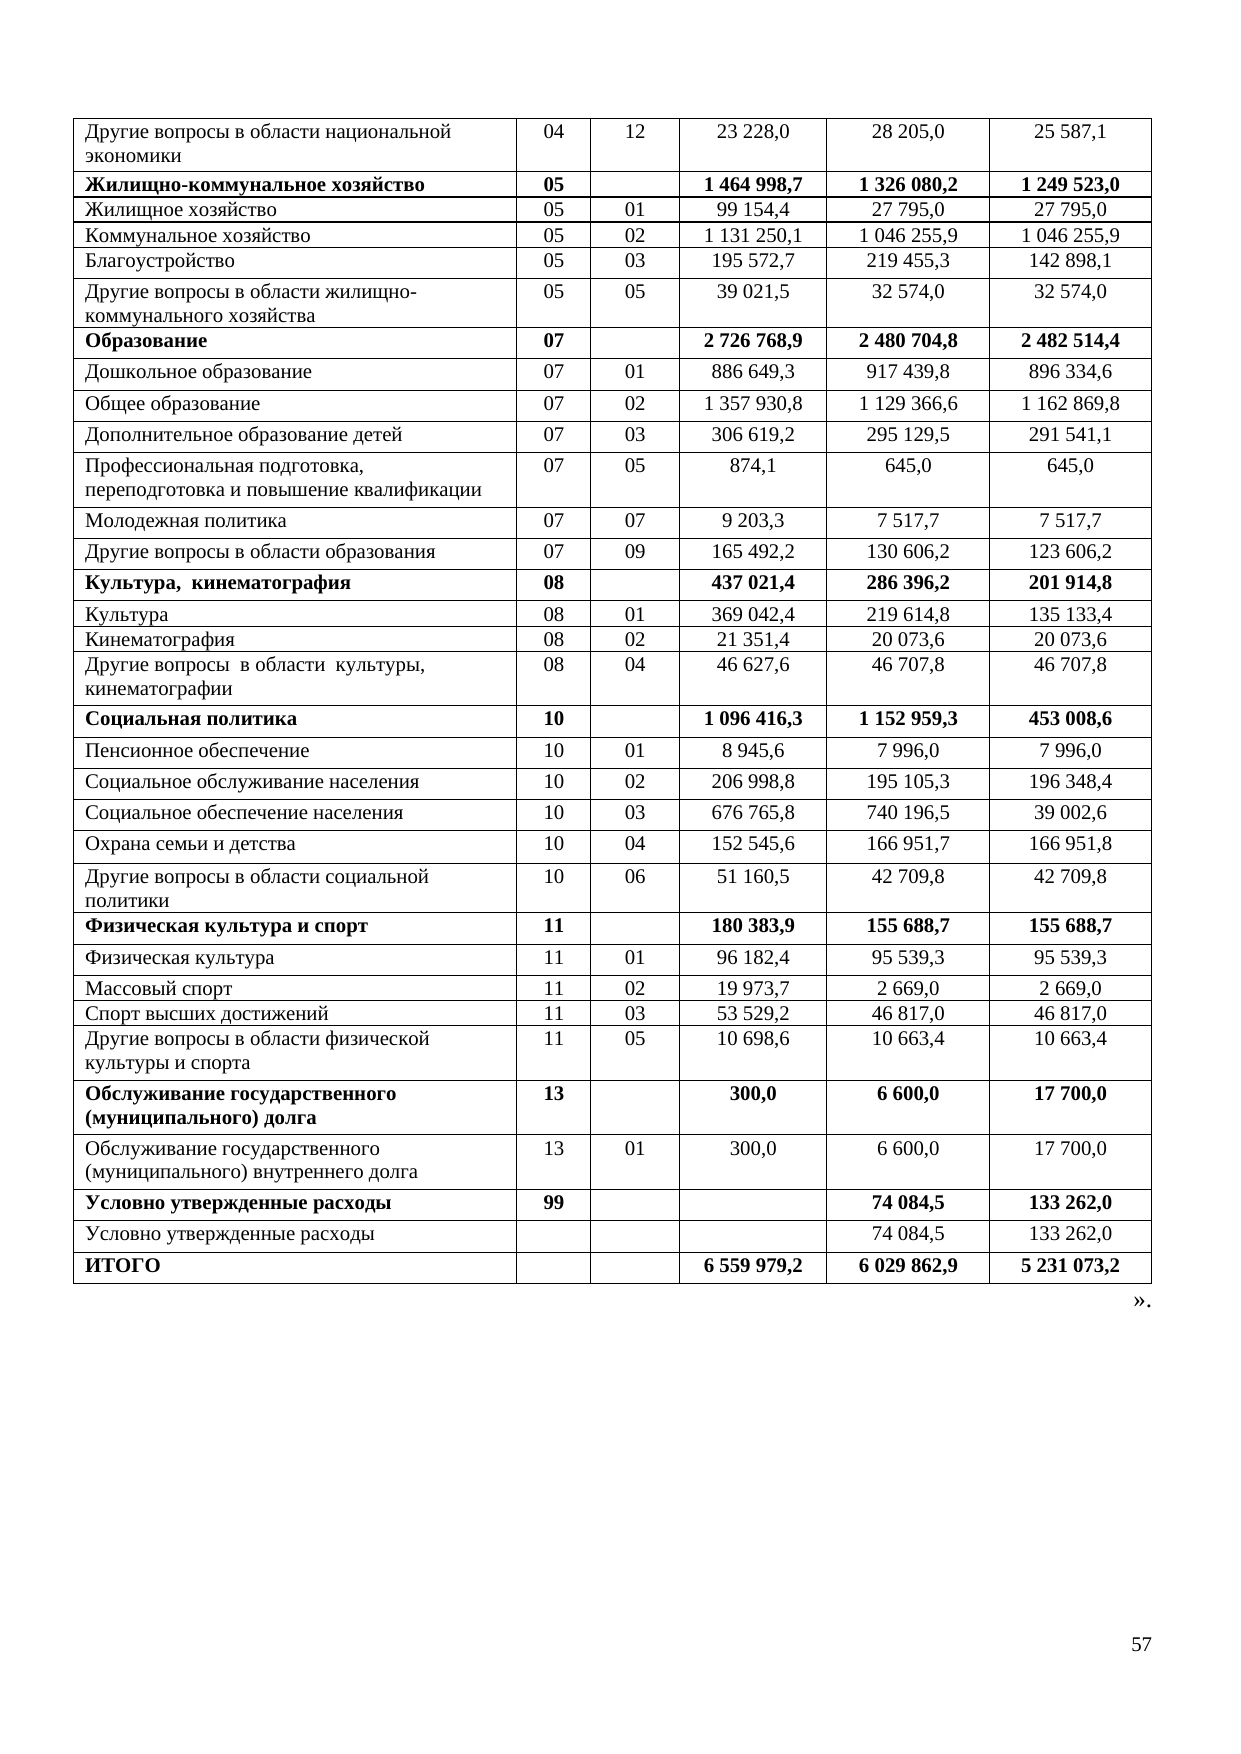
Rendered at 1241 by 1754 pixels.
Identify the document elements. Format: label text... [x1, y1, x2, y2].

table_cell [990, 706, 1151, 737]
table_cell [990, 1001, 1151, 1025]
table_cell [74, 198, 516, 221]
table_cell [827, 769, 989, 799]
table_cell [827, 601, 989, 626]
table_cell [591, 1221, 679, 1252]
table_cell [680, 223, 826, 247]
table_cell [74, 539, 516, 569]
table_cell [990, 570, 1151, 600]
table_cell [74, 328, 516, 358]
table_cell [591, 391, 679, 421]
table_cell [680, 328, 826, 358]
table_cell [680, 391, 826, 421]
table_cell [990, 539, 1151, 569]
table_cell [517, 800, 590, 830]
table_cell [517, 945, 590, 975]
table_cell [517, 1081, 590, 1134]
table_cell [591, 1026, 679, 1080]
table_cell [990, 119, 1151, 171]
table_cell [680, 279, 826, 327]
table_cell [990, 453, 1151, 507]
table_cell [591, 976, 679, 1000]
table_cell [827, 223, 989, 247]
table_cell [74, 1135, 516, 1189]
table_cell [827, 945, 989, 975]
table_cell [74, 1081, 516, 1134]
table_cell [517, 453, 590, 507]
text ». [177, 1284, 1152, 1313]
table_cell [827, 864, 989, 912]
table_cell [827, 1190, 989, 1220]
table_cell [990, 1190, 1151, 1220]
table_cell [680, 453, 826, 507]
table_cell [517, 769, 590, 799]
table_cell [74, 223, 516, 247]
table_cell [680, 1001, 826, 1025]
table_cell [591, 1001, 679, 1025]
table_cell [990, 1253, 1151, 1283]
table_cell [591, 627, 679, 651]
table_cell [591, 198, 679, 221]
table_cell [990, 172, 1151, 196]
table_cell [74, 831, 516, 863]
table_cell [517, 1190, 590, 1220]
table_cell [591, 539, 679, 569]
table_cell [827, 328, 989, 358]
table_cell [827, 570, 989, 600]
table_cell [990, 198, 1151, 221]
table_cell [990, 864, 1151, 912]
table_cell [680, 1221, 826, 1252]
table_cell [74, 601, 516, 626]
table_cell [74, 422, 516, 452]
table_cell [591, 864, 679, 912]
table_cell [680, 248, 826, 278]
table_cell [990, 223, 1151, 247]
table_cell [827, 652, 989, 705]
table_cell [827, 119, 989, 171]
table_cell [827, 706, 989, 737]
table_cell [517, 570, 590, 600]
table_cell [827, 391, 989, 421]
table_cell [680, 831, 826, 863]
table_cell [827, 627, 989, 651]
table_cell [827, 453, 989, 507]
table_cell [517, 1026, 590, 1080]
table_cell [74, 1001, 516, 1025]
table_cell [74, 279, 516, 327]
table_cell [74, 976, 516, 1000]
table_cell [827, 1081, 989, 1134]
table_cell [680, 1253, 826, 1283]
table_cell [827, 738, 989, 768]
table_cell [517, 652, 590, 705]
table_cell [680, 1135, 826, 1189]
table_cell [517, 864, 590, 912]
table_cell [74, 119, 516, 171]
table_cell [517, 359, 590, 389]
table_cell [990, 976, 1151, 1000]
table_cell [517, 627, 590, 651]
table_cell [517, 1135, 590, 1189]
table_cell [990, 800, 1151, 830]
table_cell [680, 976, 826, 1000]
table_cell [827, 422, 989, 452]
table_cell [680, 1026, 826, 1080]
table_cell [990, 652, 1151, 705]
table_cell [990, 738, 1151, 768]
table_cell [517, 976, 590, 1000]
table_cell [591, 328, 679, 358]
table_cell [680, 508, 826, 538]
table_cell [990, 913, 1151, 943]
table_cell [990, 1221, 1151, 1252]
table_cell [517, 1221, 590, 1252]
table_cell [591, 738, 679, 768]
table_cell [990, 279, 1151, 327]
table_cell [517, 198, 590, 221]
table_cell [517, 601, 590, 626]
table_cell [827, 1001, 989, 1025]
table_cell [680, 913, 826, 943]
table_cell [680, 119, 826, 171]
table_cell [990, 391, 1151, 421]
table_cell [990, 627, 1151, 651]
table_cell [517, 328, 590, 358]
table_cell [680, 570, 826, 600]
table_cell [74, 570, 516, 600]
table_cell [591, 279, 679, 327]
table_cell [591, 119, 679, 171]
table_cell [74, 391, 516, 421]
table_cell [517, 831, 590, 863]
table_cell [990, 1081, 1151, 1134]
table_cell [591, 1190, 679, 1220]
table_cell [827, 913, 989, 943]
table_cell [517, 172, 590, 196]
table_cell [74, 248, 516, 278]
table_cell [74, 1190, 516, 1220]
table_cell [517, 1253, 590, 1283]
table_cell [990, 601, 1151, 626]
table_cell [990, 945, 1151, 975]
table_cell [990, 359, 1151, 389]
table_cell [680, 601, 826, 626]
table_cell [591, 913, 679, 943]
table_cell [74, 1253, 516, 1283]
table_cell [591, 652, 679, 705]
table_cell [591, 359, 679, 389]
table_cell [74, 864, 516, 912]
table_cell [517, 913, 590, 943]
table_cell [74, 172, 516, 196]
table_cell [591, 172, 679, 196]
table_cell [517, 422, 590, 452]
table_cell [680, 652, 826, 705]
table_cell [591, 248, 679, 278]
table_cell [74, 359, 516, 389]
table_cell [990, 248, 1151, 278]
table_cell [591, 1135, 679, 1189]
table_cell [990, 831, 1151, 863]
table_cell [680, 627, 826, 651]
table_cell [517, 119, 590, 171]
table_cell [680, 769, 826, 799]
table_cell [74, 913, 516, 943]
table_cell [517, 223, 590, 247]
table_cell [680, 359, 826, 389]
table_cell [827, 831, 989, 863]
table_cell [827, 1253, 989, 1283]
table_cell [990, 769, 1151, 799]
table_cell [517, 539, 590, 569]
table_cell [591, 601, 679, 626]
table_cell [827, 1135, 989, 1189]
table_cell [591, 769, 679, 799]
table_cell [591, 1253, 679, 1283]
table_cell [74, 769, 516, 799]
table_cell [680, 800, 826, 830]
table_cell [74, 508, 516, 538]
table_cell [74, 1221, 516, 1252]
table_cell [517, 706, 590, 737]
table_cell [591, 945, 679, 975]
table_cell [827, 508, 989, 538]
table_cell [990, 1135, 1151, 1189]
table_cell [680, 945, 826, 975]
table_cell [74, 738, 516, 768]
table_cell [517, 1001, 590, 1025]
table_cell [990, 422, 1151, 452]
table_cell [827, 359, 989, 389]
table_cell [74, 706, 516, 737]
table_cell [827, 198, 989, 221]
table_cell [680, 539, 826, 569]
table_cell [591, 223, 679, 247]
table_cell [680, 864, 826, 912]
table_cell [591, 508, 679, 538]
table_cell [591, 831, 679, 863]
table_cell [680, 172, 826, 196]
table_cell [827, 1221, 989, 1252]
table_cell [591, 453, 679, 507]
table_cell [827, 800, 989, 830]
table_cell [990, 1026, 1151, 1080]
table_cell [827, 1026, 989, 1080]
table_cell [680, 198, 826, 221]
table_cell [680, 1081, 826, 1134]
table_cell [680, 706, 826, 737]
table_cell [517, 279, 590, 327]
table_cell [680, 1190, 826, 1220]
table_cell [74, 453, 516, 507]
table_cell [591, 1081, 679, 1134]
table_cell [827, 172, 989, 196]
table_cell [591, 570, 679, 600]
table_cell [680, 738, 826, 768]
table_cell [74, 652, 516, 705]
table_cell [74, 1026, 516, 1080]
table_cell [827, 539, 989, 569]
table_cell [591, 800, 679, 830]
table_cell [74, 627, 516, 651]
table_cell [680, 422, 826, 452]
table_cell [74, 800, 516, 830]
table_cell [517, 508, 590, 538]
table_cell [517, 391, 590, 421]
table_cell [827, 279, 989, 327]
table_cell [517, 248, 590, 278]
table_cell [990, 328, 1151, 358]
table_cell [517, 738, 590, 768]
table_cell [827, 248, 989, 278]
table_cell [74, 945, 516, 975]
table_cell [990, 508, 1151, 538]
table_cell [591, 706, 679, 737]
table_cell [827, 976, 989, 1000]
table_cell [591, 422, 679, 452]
